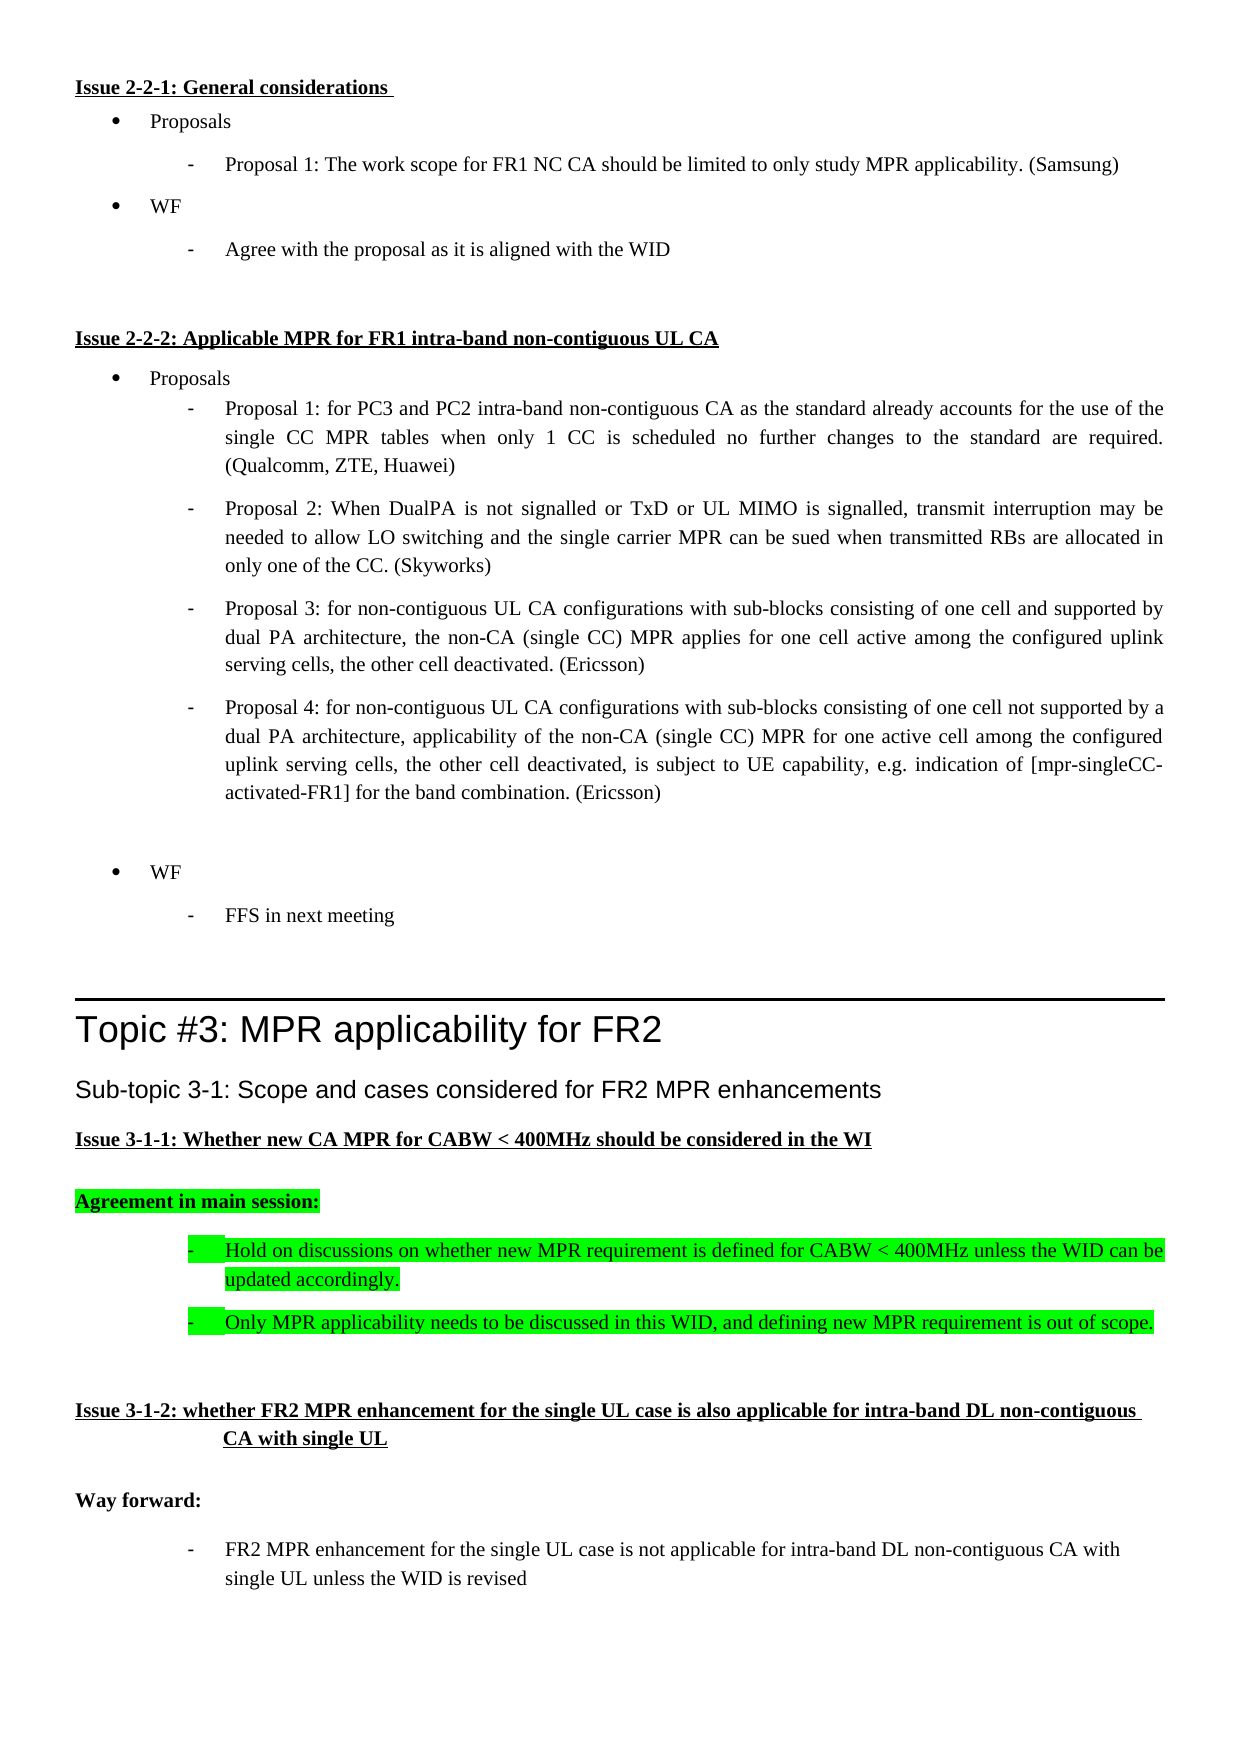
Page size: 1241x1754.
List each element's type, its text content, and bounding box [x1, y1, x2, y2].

list WF [112, 860, 1165, 884]
list FR2 MPR enhancement for the single UL case is not applicable for intra-band DL non-contiguous CA with single UL unless the WID is revised [187, 1534, 1165, 1590]
text Agreement in main session: [75, 1188, 1165, 1213]
list Proposals [112, 109, 1165, 133]
subtitle Issue 2-2-1: General considerations [75, 75, 1165, 99]
list Proposals [112, 366, 1165, 390]
list Only MPR applicability needs to be discussed in this WID, and defining new MPR requirement is out of scope. [225, 1307, 1165, 1335]
list Proposal 2: When DualPA is not signalled or TxD or UL MIMO is signalled, transmit interruption may be needed to allow LO switching and the single carrier MPR can be sued when transmitted RBs are allocated in only one of the CC. (Skyworks) [187, 493, 1165, 577]
subtitle Issue 3-1-1: Whether new CA MPR for CABW < 400MHz should be considered in the WI [75, 1127, 1165, 1151]
text Way forward: [75, 1487, 1165, 1512]
list Agree with the proposal as it is aligned with the WID [187, 234, 1165, 263]
list WF [112, 194, 1165, 218]
list Proposal 4: for non-contiguous UL CA configurations with sub-blocks consisting of one cell not supported by a dual PA architecture, applicability of the non-CA (single CC) MPR for one active cell among the configured uplink serving cells, the other cell deactivated, is subject to UE capability, e.g. indication of [mpr-singleCC-activated-FR1] for the band combination. (Ericsson) [187, 692, 1165, 804]
subtitle Sub-topic 3-1: Scope and cases considered for FR2 MPR enhancements [75, 1075, 1165, 1104]
list FFS in next meeting [187, 900, 1165, 928]
list Proposal 3: for non-contiguous UL CA configurations with sub-blocks consisting of one cell and supported by dual PA architecture, the non-CA (single CC) MPR applies for one cell active among the configured uplink serving cells, the other cell deactivated. (Ericsson) [187, 593, 1165, 676]
list Hold on discussions on whether new MPR requirement is defined for CABW < 400MHz unless the WID can be updated accordingly. [187, 1235, 1165, 1291]
subtitle Issue 2-2-2: Applicable MPR for FR1 intra-band non-contiguous UL CA [75, 326, 1165, 350]
list Proposal 1: for PC3 and PC2 intra-band non-contiguous CA as the standard already accounts for the use of the single CC MPR tables when only 1 CC is scheduled no further changes to the standard are required. (Qualcomm, ZTE, Huawei) [187, 393, 1165, 477]
list Proposal 1: The work scope for FR1 NC CA should be limited to only study MPR applicability. (Samsung) [187, 149, 1165, 177]
subtitle Issue 3-1-2: whether FR2 MPR enhancement for the single UL case is also applicable for intra-band DL non-contiguous CA with single UL [75, 1398, 1165, 1450]
subtitle Topic #3: MPR applicability for FR2 [75, 1001, 1165, 1050]
